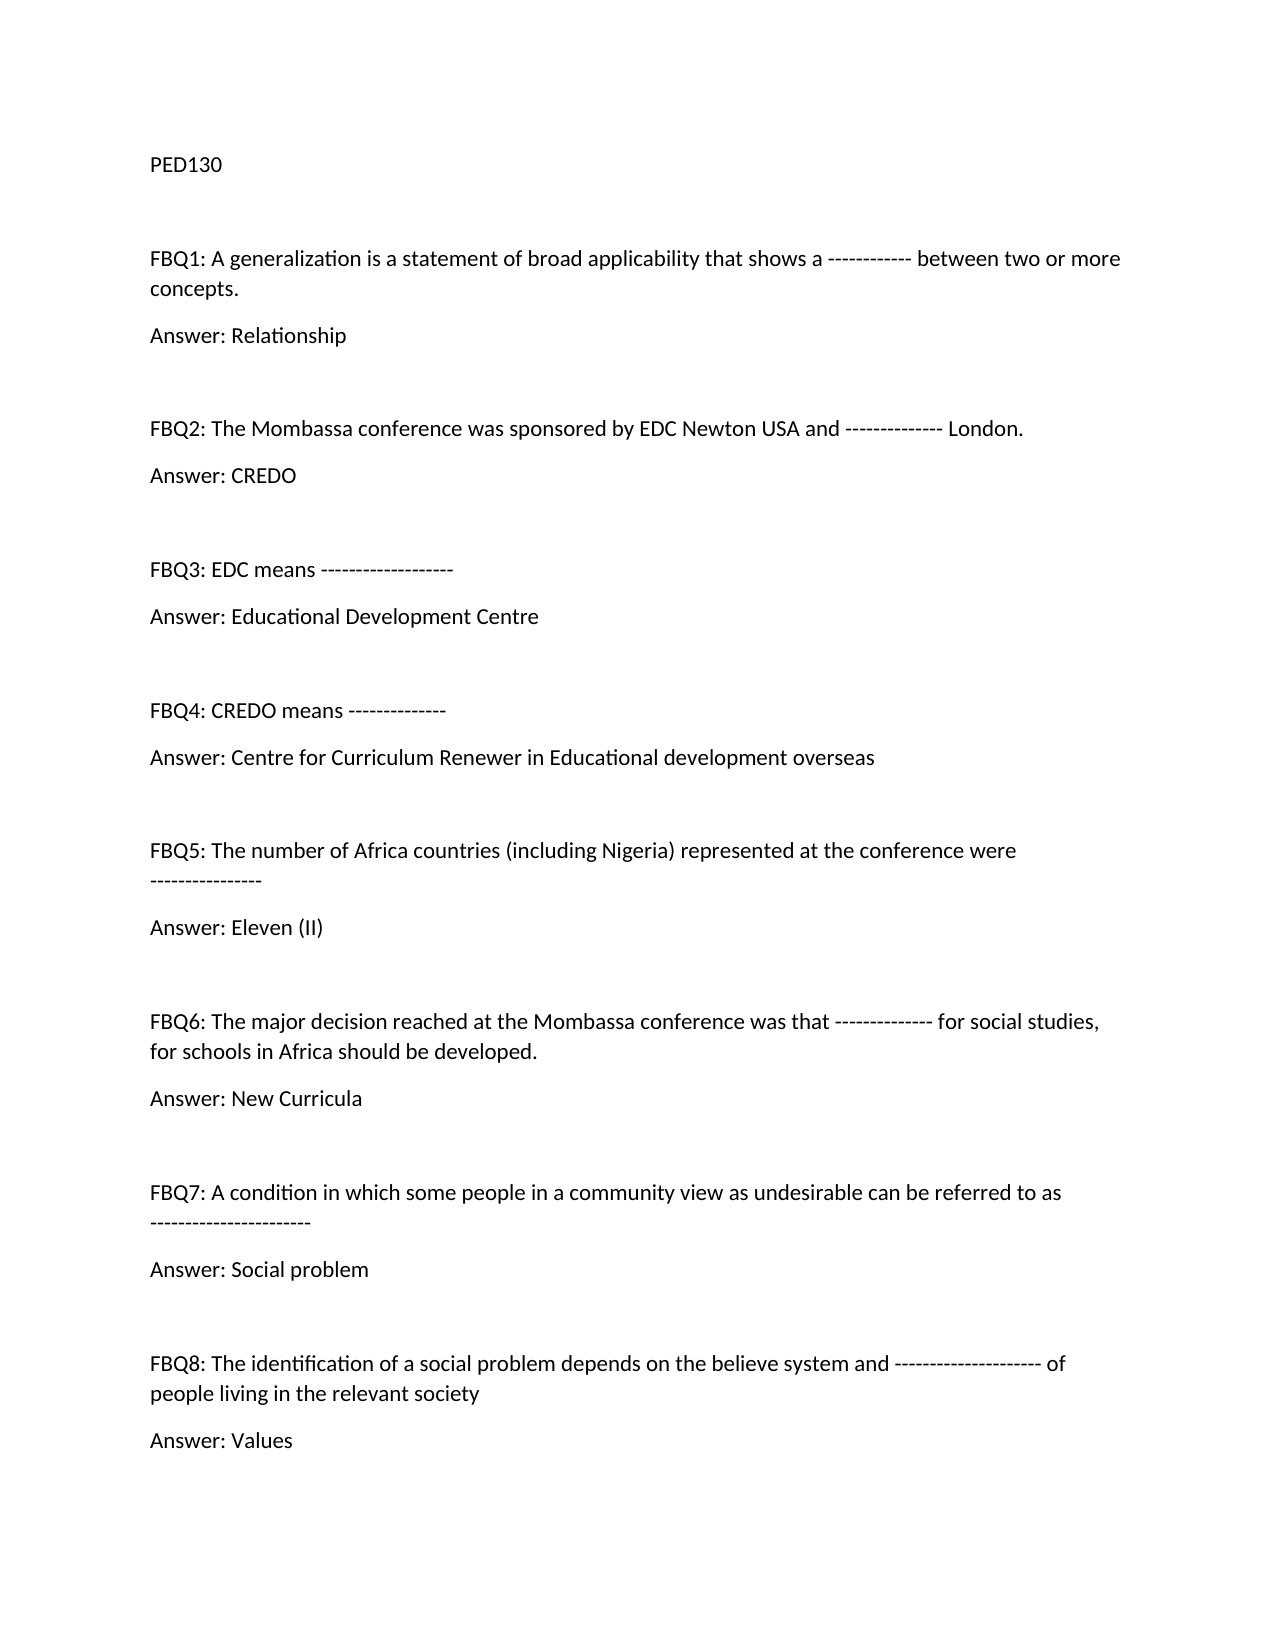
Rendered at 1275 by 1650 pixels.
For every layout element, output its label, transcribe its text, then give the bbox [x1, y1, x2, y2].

text FBQ7: A condition in which some people in a community view as undesirable can be referred to as ----------------------- [150, 1178, 1125, 1236]
text FBQ6: The major decision reached at the Mombassa conference was that -------------- for social studies, for schools in Africa should be developed. [150, 1007, 1125, 1066]
text FBQ4: CREDO means -------------- [150, 696, 1125, 724]
text Answer: Social problem [150, 1255, 1125, 1283]
text Answer: Relationship [150, 321, 1125, 349]
text FBQ5: The number of Africa countries (including Nigeria) represented at the conference were ---------------- [150, 836, 1125, 895]
text FBQ1: A generalization is a statement of broad applicability that shows a ------------ between two or more concepts. [150, 244, 1125, 302]
text FBQ3: EDC means ------------------- [150, 555, 1125, 583]
text PED130 [150, 150, 1125, 178]
text Answer: Values [150, 1426, 1125, 1454]
text Answer: CREDO [150, 461, 1125, 489]
text Answer: Centre for Curriculum Renewer in Educational development overseas [150, 743, 1125, 771]
text Answer: Educational Development Centre [150, 602, 1125, 630]
text FBQ2: The Mombassa conference was sponsored by EDC Newton USA and -------------- London. [150, 414, 1125, 443]
text FBQ8: The identification of a social problem depends on the believe system and --------------------- of people living in the relevant society [150, 1349, 1125, 1407]
text Answer: Eleven (II) [150, 913, 1125, 942]
text Answer: New Curricula [150, 1084, 1125, 1112]
